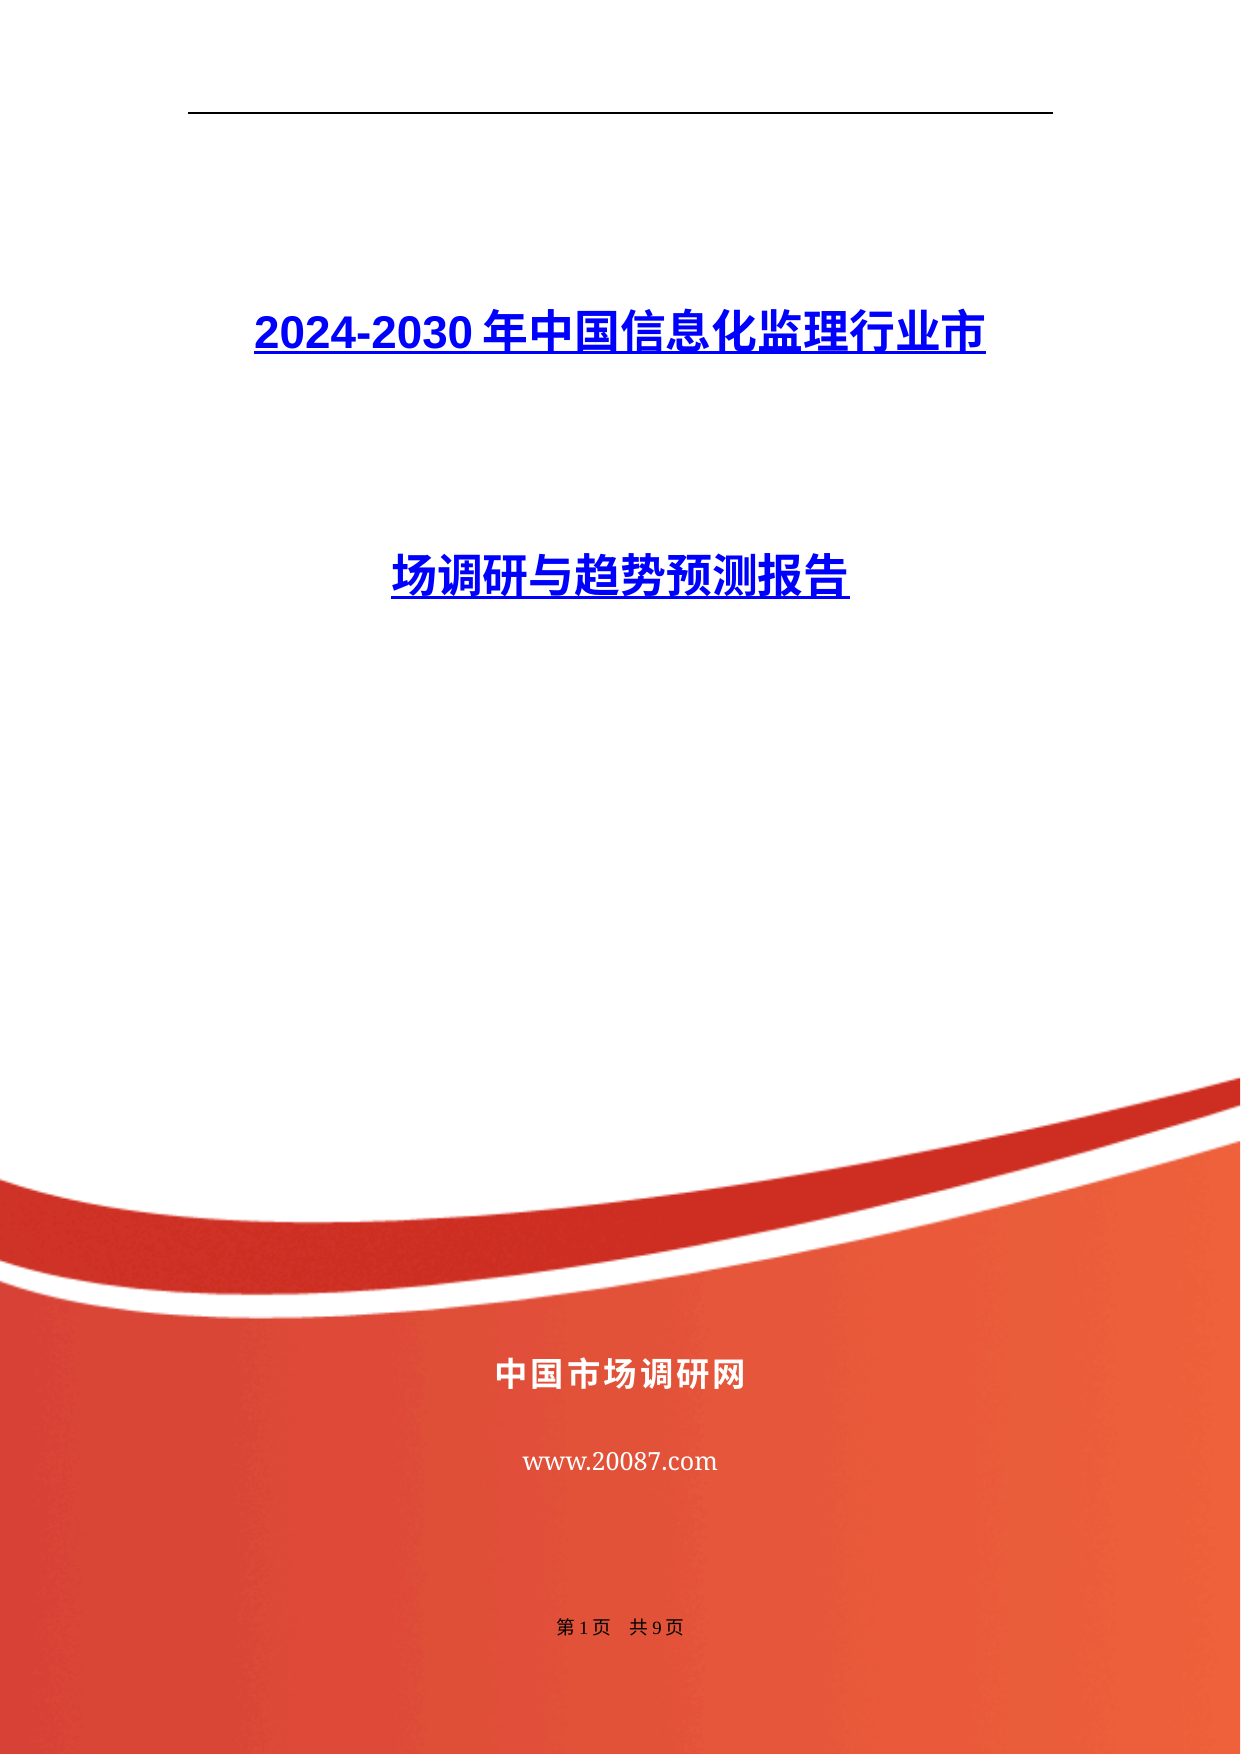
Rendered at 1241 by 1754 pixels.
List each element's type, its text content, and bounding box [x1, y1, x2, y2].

subtitle 中国市场调研网 [187, 1339, 1053, 1404]
table_header 2024-2030年中国信息化监理行业市场调研与趋势预测报告 [188, 207, 1053, 773]
picture [0, 1006, 1241, 1754]
text www.20087.com [187, 1428, 1053, 1493]
